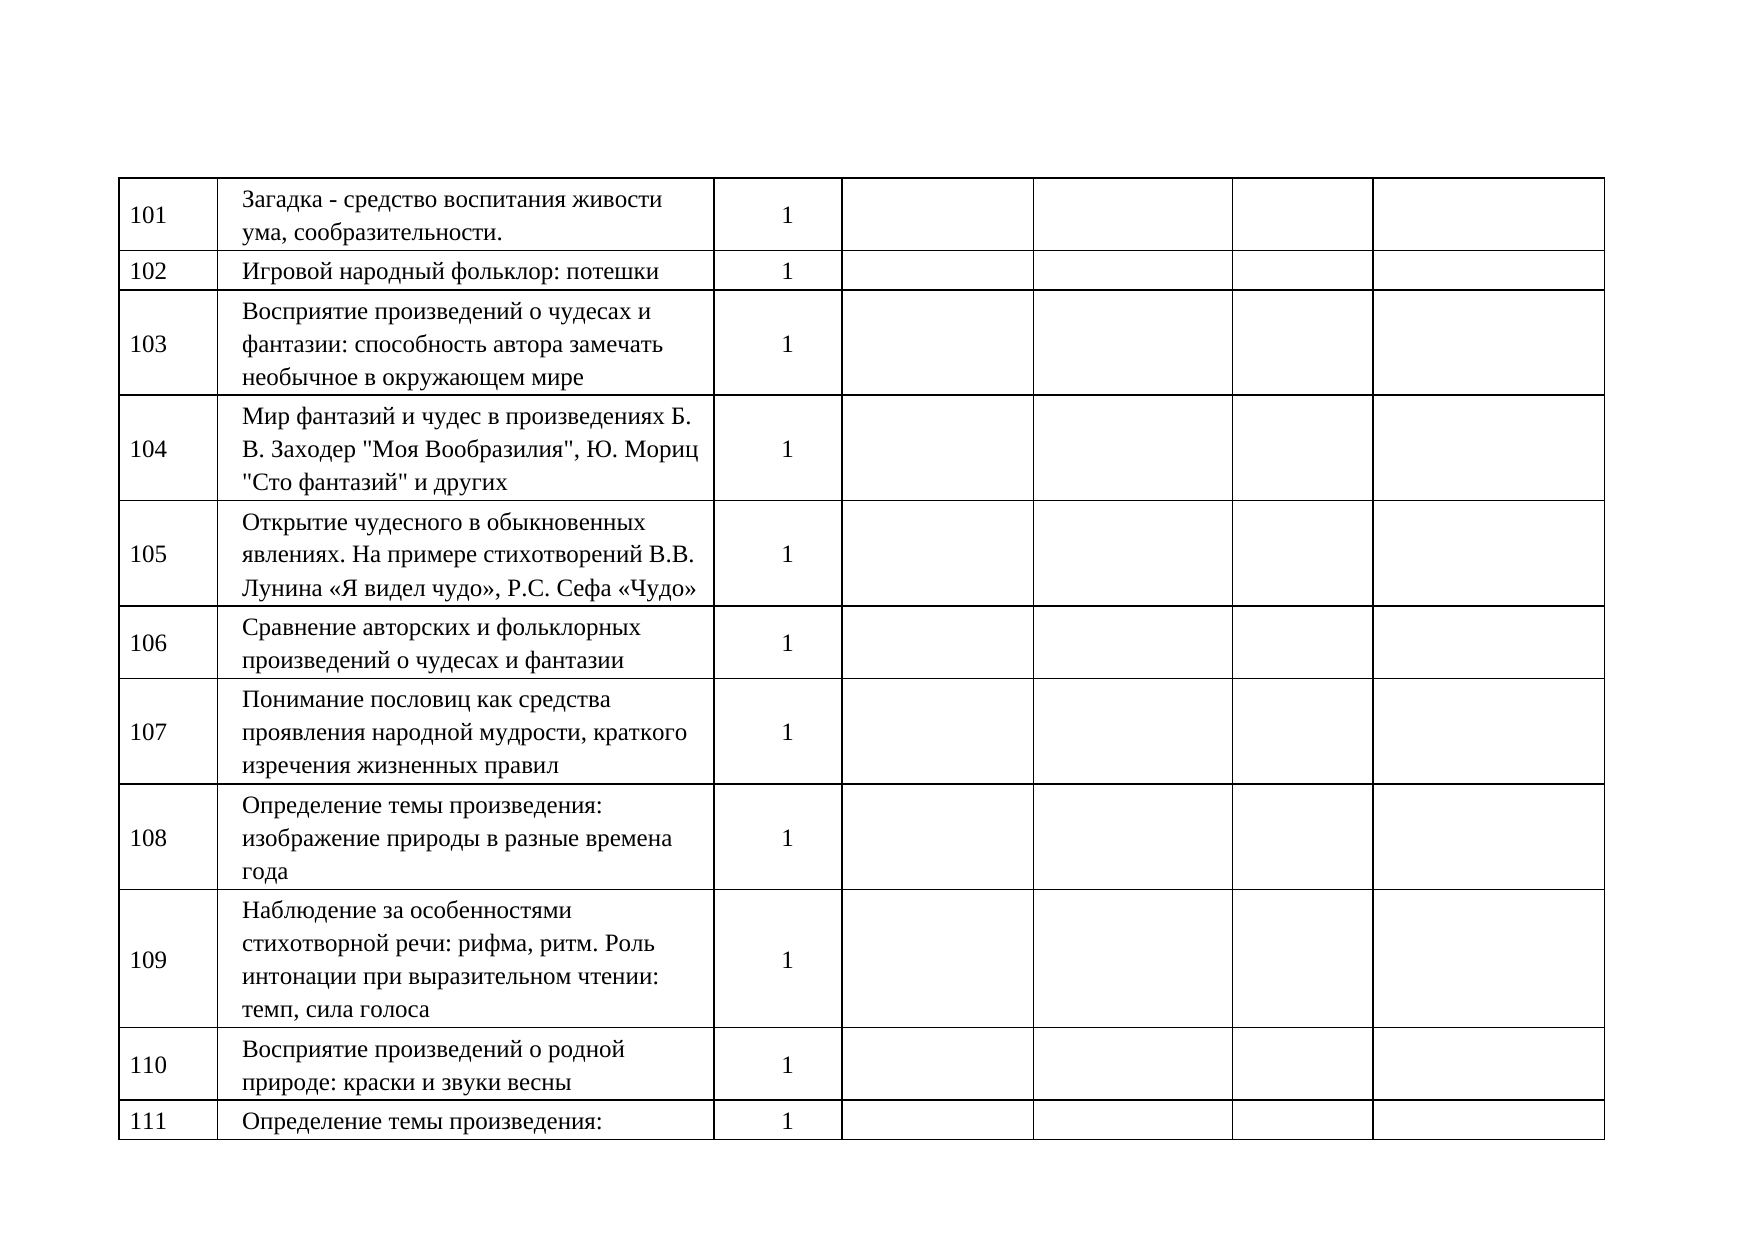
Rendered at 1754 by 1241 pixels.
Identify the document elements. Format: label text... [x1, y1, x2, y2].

table_cell 1 [715, 1028, 841, 1099]
table_cell [843, 501, 1033, 605]
table_cell [1374, 1101, 1604, 1139]
table_cell [843, 785, 1033, 888]
table_cell 105 [120, 501, 217, 605]
table_cell 1 [715, 501, 841, 605]
table_cell [1374, 396, 1604, 500]
table_cell [1233, 396, 1372, 500]
table_cell 102 [120, 251, 217, 289]
table_cell [843, 179, 1033, 249]
table_cell [1374, 607, 1604, 678]
table_cell [1233, 607, 1372, 678]
table_cell 108 [120, 785, 217, 888]
table_cell [1034, 1028, 1232, 1099]
table_cell [1034, 607, 1232, 678]
table_cell Понимание пословиц как средства проявления народной мудрости, краткого изречения жизненных правил [218, 679, 713, 783]
table_cell [1374, 890, 1604, 1027]
table_cell Сравнение авторских и фольклорных произведений о чудесах и фантазии [218, 607, 713, 678]
table_cell [1233, 679, 1372, 783]
table_cell [1233, 785, 1372, 888]
table_cell 1 [715, 679, 841, 783]
table_cell 109 [120, 890, 217, 1027]
table_cell Загадка - средство воспитания живости ума, сообразительности. [218, 179, 713, 249]
table_cell [1233, 251, 1372, 289]
table_cell [1233, 890, 1372, 1027]
table_cell 1 [715, 785, 841, 888]
table_cell [843, 396, 1033, 500]
table_cell Открытие чудесного в обыкновенных явлениях. На примере стихотворений В.В. Лунина «Я видел чудо», Р.С. Сефа «Чудо» [218, 501, 713, 605]
table_cell [1374, 1028, 1604, 1099]
table_cell 1 [715, 396, 841, 500]
table_cell 1 [715, 1101, 841, 1139]
table_cell Определение темы произведения: изображение природы в разные времена года [218, 785, 713, 888]
table_cell [843, 607, 1033, 678]
table_cell [1034, 679, 1232, 783]
table_cell [1374, 785, 1604, 888]
table_cell [1034, 291, 1232, 394]
table_cell [843, 291, 1033, 394]
table_cell 111 [120, 1101, 217, 1139]
table_cell [1034, 251, 1232, 289]
table_cell 1 [715, 607, 841, 678]
table_cell 107 [120, 679, 217, 783]
table_cell [843, 1028, 1033, 1099]
table_cell [1233, 501, 1372, 605]
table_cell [218, 1101, 713, 1139]
table_cell Восприятие произведений о чудесах и фантазии: способность автора замечать необычное в окружающем мире [218, 291, 713, 394]
table_cell 101 [120, 179, 217, 249]
table_cell [1233, 291, 1372, 394]
table_cell 1 [715, 179, 841, 249]
table_cell [1233, 179, 1372, 249]
table_cell [1233, 1101, 1372, 1139]
table_cell [1233, 1028, 1372, 1099]
table_cell [1034, 501, 1232, 605]
table_cell [843, 679, 1033, 783]
table_cell 110 [120, 1028, 217, 1099]
table_cell [1034, 890, 1232, 1027]
table_cell 106 [120, 607, 217, 678]
table_cell [1034, 396, 1232, 500]
table_cell [1034, 1101, 1232, 1139]
table_cell 104 [120, 396, 217, 500]
table_cell Наблюдение за особенностями стихотворной речи: рифма, ритм. Роль интонации при выразительном чтении: темп, сила голоса [218, 890, 713, 1027]
table_cell [1034, 785, 1232, 888]
table_cell [1374, 179, 1604, 249]
table_cell [1374, 251, 1604, 289]
table_cell [1374, 291, 1604, 394]
table_cell [1034, 179, 1232, 249]
table_cell [843, 251, 1033, 289]
table_cell 1 [715, 890, 841, 1027]
table_cell 1 [715, 251, 841, 289]
table_cell [1374, 679, 1604, 783]
table_cell 103 [120, 291, 217, 394]
table_cell [843, 1101, 1033, 1139]
table_cell Мир фантазий и чудес в произведениях Б. В. Заходер "Моя Вообразилия", Ю. Мориц "Сто фантазий" и других [218, 396, 713, 500]
table_cell [1374, 501, 1604, 605]
table_cell [843, 890, 1033, 1027]
table_cell Восприятие произведений о родной природе: краски и звуки весны [218, 1028, 713, 1099]
table_cell Игровой народный фольклор: потешки [218, 251, 713, 289]
table_cell 1 [715, 291, 841, 394]
